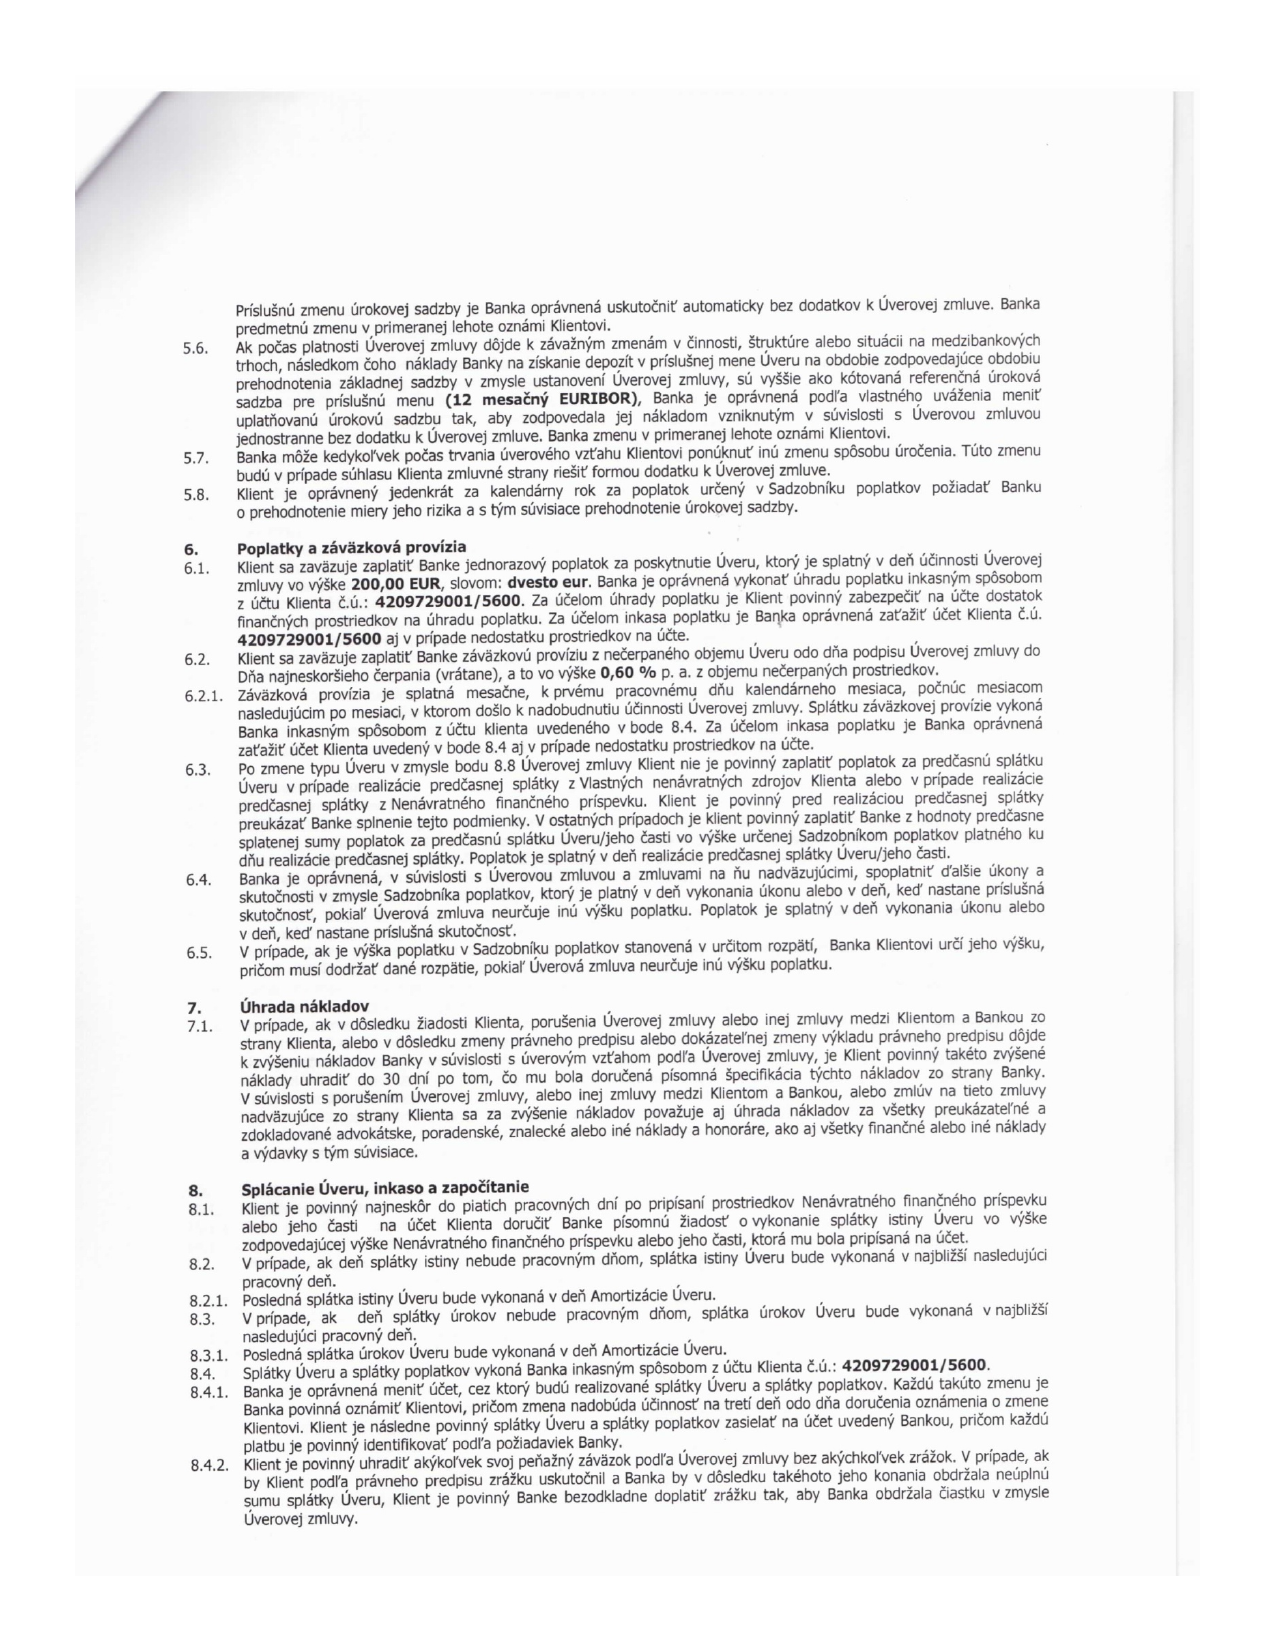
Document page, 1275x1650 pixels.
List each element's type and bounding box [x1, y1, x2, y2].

picture [75, 75, 1200, 1576]
